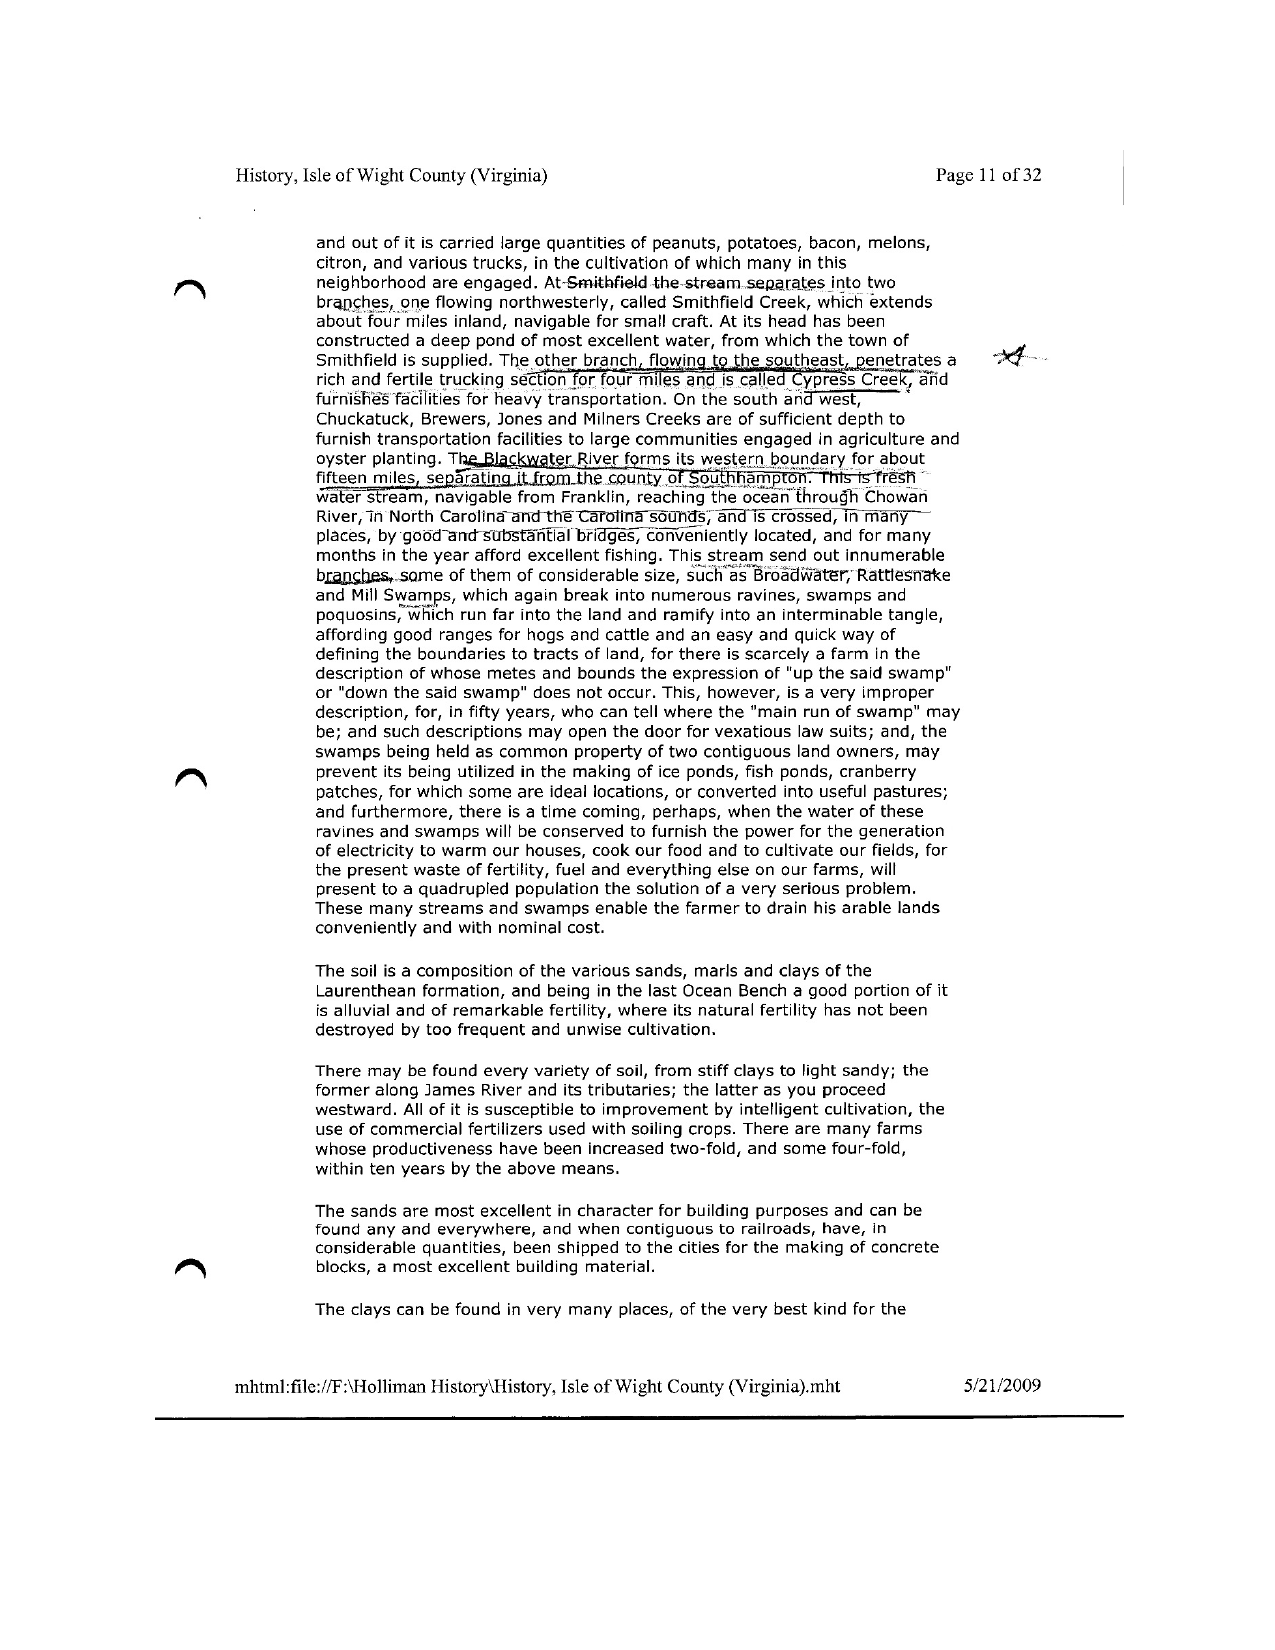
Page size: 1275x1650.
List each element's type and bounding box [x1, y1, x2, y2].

picture [150, 150, 1124, 1420]
